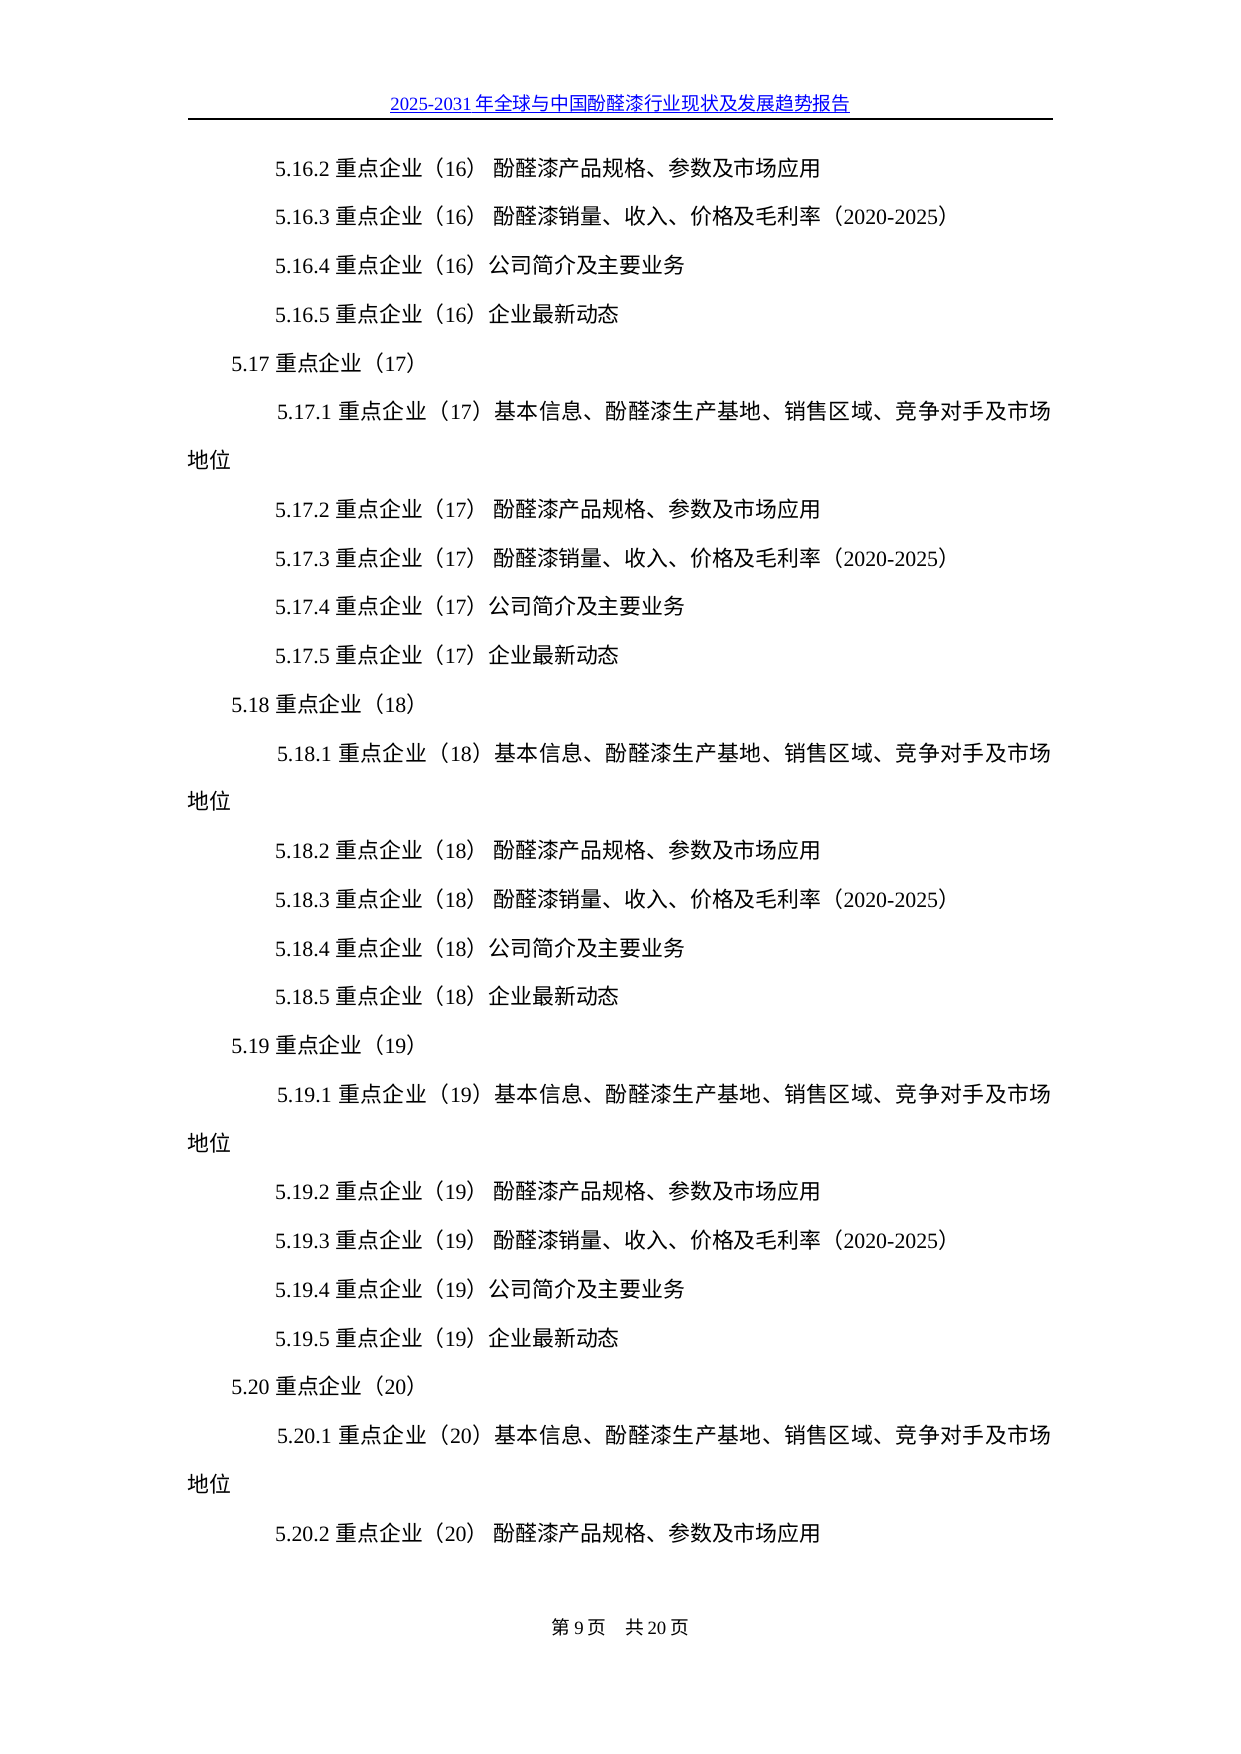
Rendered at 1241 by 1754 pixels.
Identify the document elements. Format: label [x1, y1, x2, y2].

text [187, 150, 1053, 1548]
